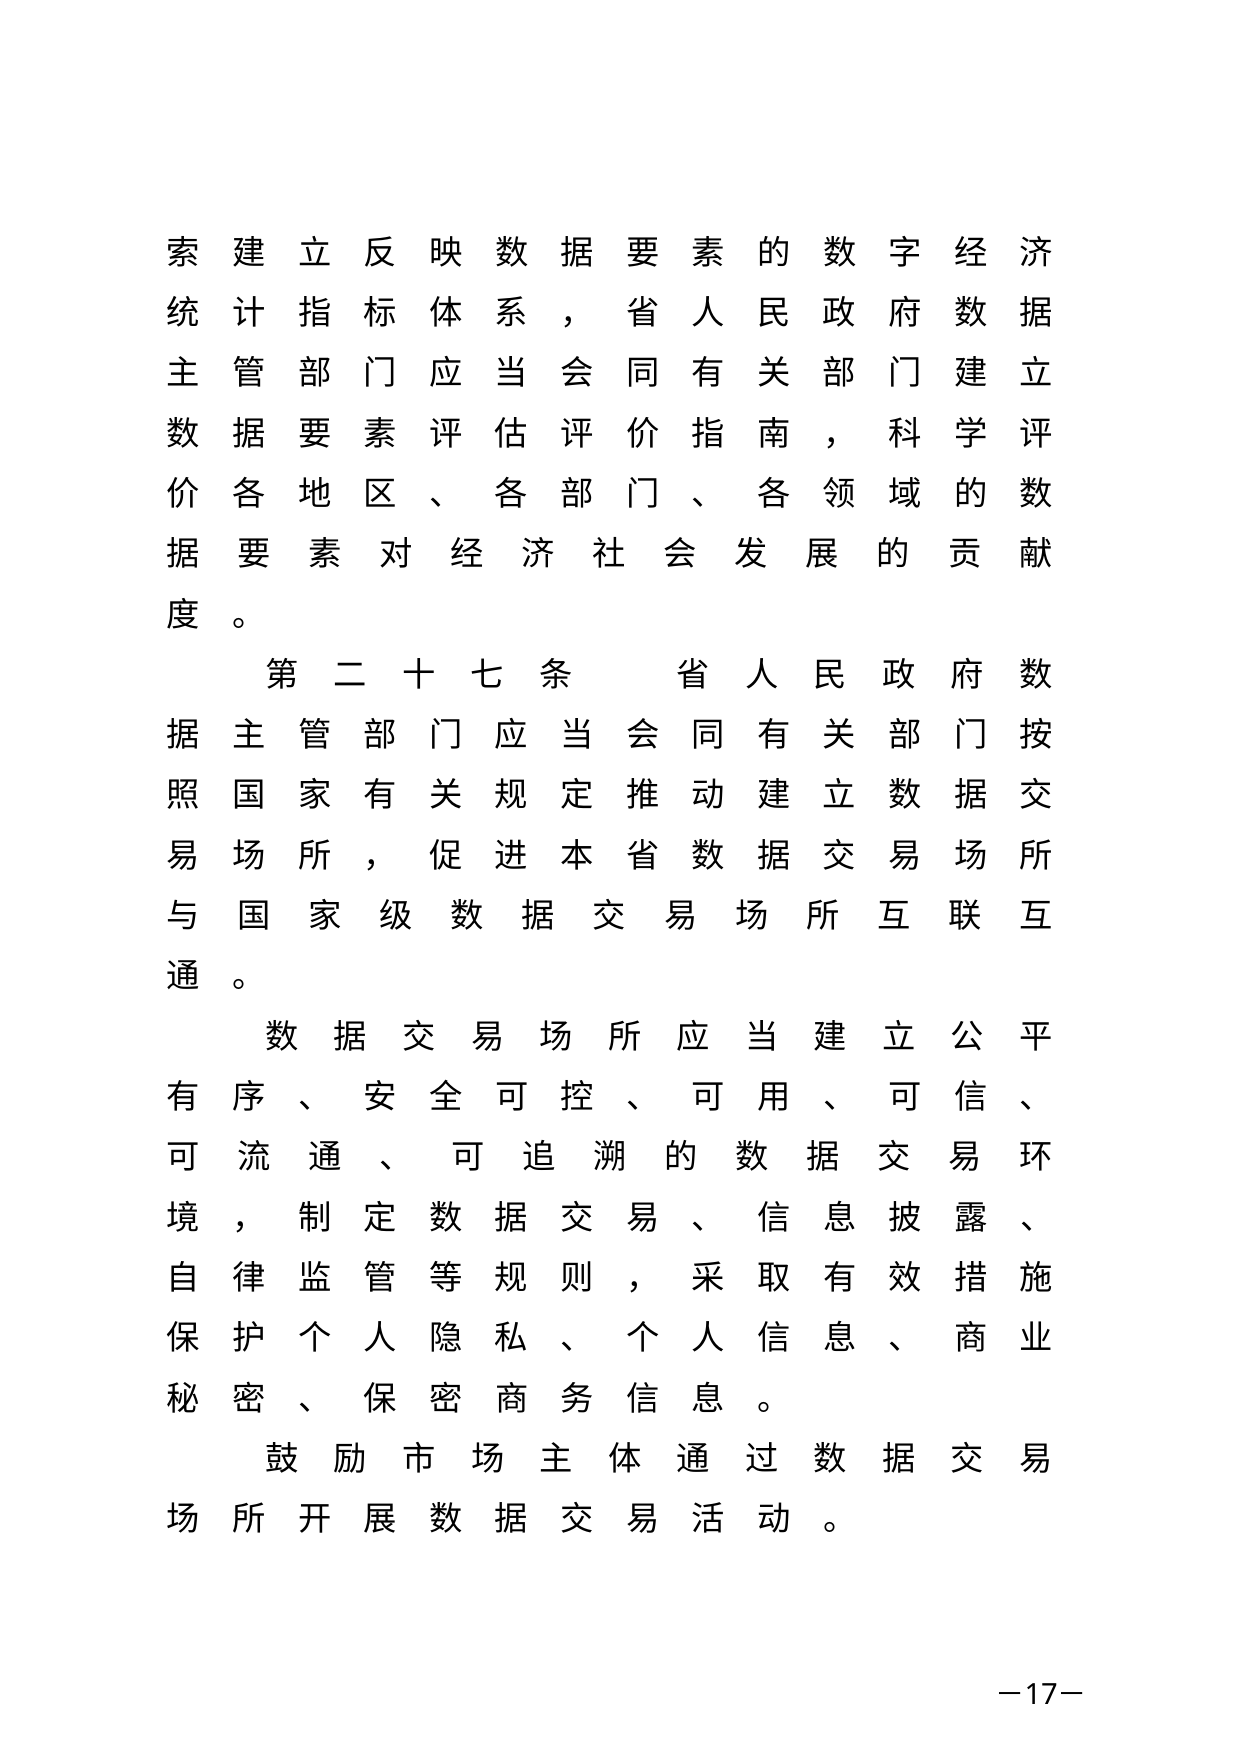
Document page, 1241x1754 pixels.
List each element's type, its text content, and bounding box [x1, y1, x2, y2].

text 数据交易场所应当建立公平有序、安全可控、可用、可信、可流通、可追溯的数据交易环境，制定数据交易、信息披露、自律监管等规则，采取有效措施保护个人隐私、个人信息、商业秘密、保密商务信息。 [167, 1003, 1085, 1426]
text 第二十七条 省人民政府数据主管部门应当会同有关部门按照国家有关规定推动建立数据交易场所，促进本省数据交易场所与国家级数据交易场所互联互通。 [167, 642, 1085, 1003]
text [167, 219, 1085, 642]
text 鼓励市场主体通过数据交易场所开展数据交易活动。 [167, 1426, 1085, 1546]
